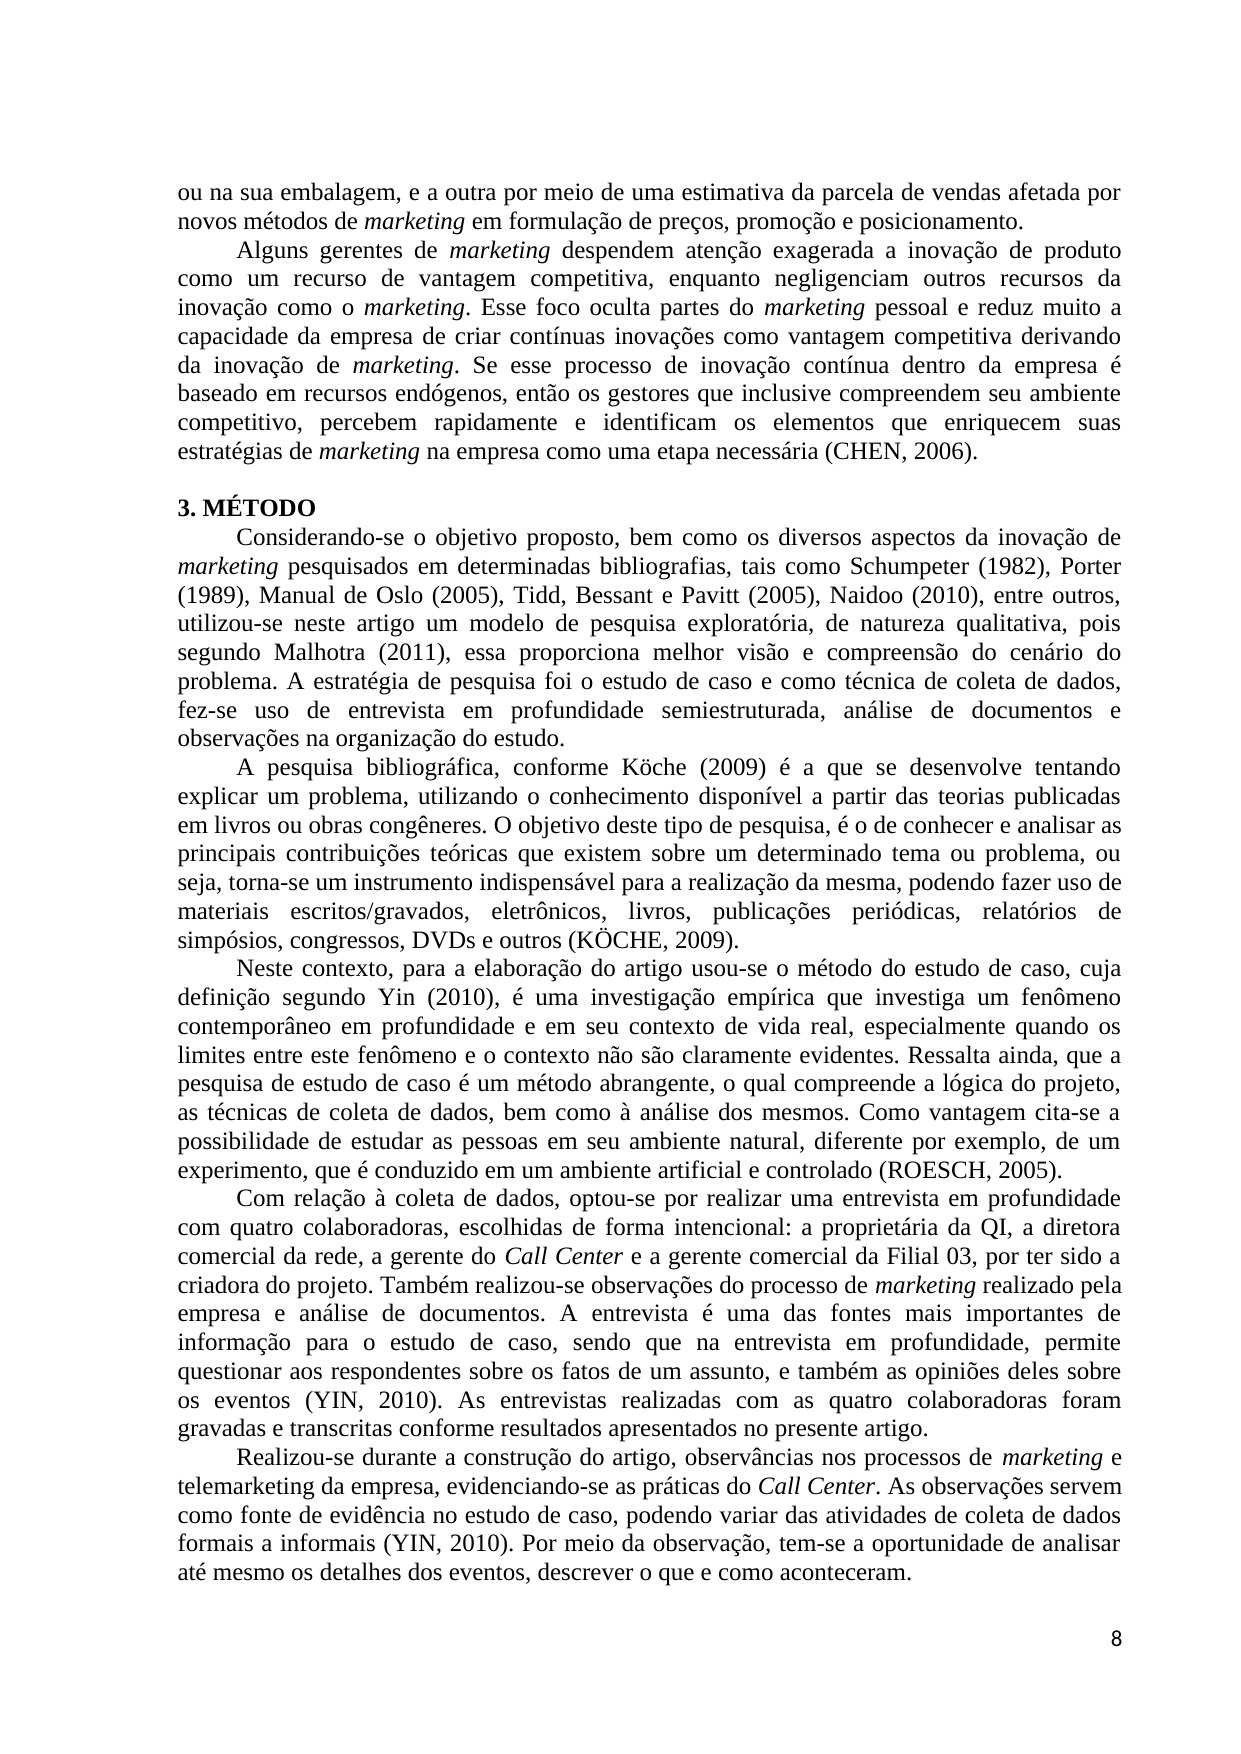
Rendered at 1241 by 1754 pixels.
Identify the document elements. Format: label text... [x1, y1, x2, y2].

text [177, 177, 1122, 235]
text Considerando-se o objetivo proposto, bem como os diversos aspectos da inovação de marketing pesquisados em determinadas bibliografias, tais como Schumpeter (1982), Porter (1989), Manual de Oslo (2005), Tidd, Bessant e Pavitt (2005), Naidoo (2010), entre outros, utilizou-se neste artigo um modelo de pesquisa exploratória, de natureza qualitativa, pois segundo Malhotra (2011), essa proporciona melhor visão e compreensão do cenário do problema. A estratégia de pesquisa foi o estudo de caso e como técnica de coleta de dados, fez-se uso de entrevista em profundidade semiestruturada, análise de documentos e observações na organização do estudo. [177, 522, 1122, 752]
text Neste contexto, para a elaboração do artigo usou-se o método do estudo de caso, cuja definição segundo Yin (2010), é uma investigação empírica que investiga um fenômeno contemporâneo em profundidade e em seu contexto de vida real, especialmente quando os limites entre este fenômeno e o contexto não são claramente evidentes. Ressalta ainda, que a pesquisa de estudo de caso é um método abrangente, o qual compreende a lógica do projeto, as técnicas de coleta de dados, bem como à análise dos mesmos. Como vantagem cita-se a possibilidade de estudar as pessoas em seu ambiente natural, diferente por exemplo, de um experimento, que é conduzido em um ambiente artificial e controlado (ROESCH, 2005). [177, 953, 1122, 1183]
text Com relação à coleta de dados, optou-se por realizar uma entrevista em profundidade com quatro colaboradoras, escolhidas de forma intencional: a proprietária da QI, a diretora comercial da rede, a gerente do Call Center e a gerente comercial da Filial 03, por ter sido a criadora do projeto. Também realizou-se observações do processo de marketing realizado pela empresa e análise de documentos. A entrevista é uma das fontes mais importantes de informação para o estudo de caso, sendo que na entrevista em profundidade, permite questionar aos respondentes sobre os fatos de um assunto, e também as opiniões deles sobre os eventos (YIN, 2010). As entrevistas realizadas com as quatro colaboradoras foram gravadas e transcritas conforme resultados apresentados no presente artigo. [177, 1183, 1122, 1442]
text Realizou-se durante a construção do artigo, observâncias nos processos de marketing e telemarketing da empresa, evidenciando-se as práticas do Call Center. As observações servem como fonte de evidência no estudo de caso, podendo variar das atividades de coleta de dados formais a informais (YIN, 2010). Por meio da observação, tem-se a oportunidade de analisar até mesmo os detalhes dos eventos, descrever o que e como aconteceram. [177, 1442, 1122, 1586]
text 3. MÉTODO [177, 493, 1122, 522]
text A pesquisa bibliográfica, conforme Köche (2009) é a que se desenvolve tentando explicar um problema, utilizando o conhecimento disponível a partir das teorias publicadas em livros ou obras congêneres. O objetivo deste tipo de pesquisa, é o de conhecer e analisar as principais contribuições teóricas que existem sobre um determinado tema ou problema, ou seja, torna-se um instrumento indispensável para a realização da mesma, podendo fazer uso de materiais escritos/gravados, eletrônicos, livros, publicações periódicas, relatórios de simpósios, congressos, DVDs e outros (KÖCHE, 2009). [177, 752, 1122, 953]
text Alguns gerentes de marketing despendem atenção exagerada a inovação de produto como um recurso de vantagem competitiva, enquanto negligenciam outros recursos da inovação como o marketing. Esse foco oculta partes do marketing pessoal e reduz muito a capacidade da empresa de criar contínuas inovações como vantagem competitiva derivando da inovação de marketing. Se esse processo de inovação contínua dentro da empresa é baseado em recursos endógenos, então os gestores que inclusive compreendem seu ambiente competitivo, percebem rapidamente e identificam os elementos que enriquecem suas estratégias de marketing na empresa como uma etapa necessária (CHEN, 2006). [177, 235, 1122, 465]
